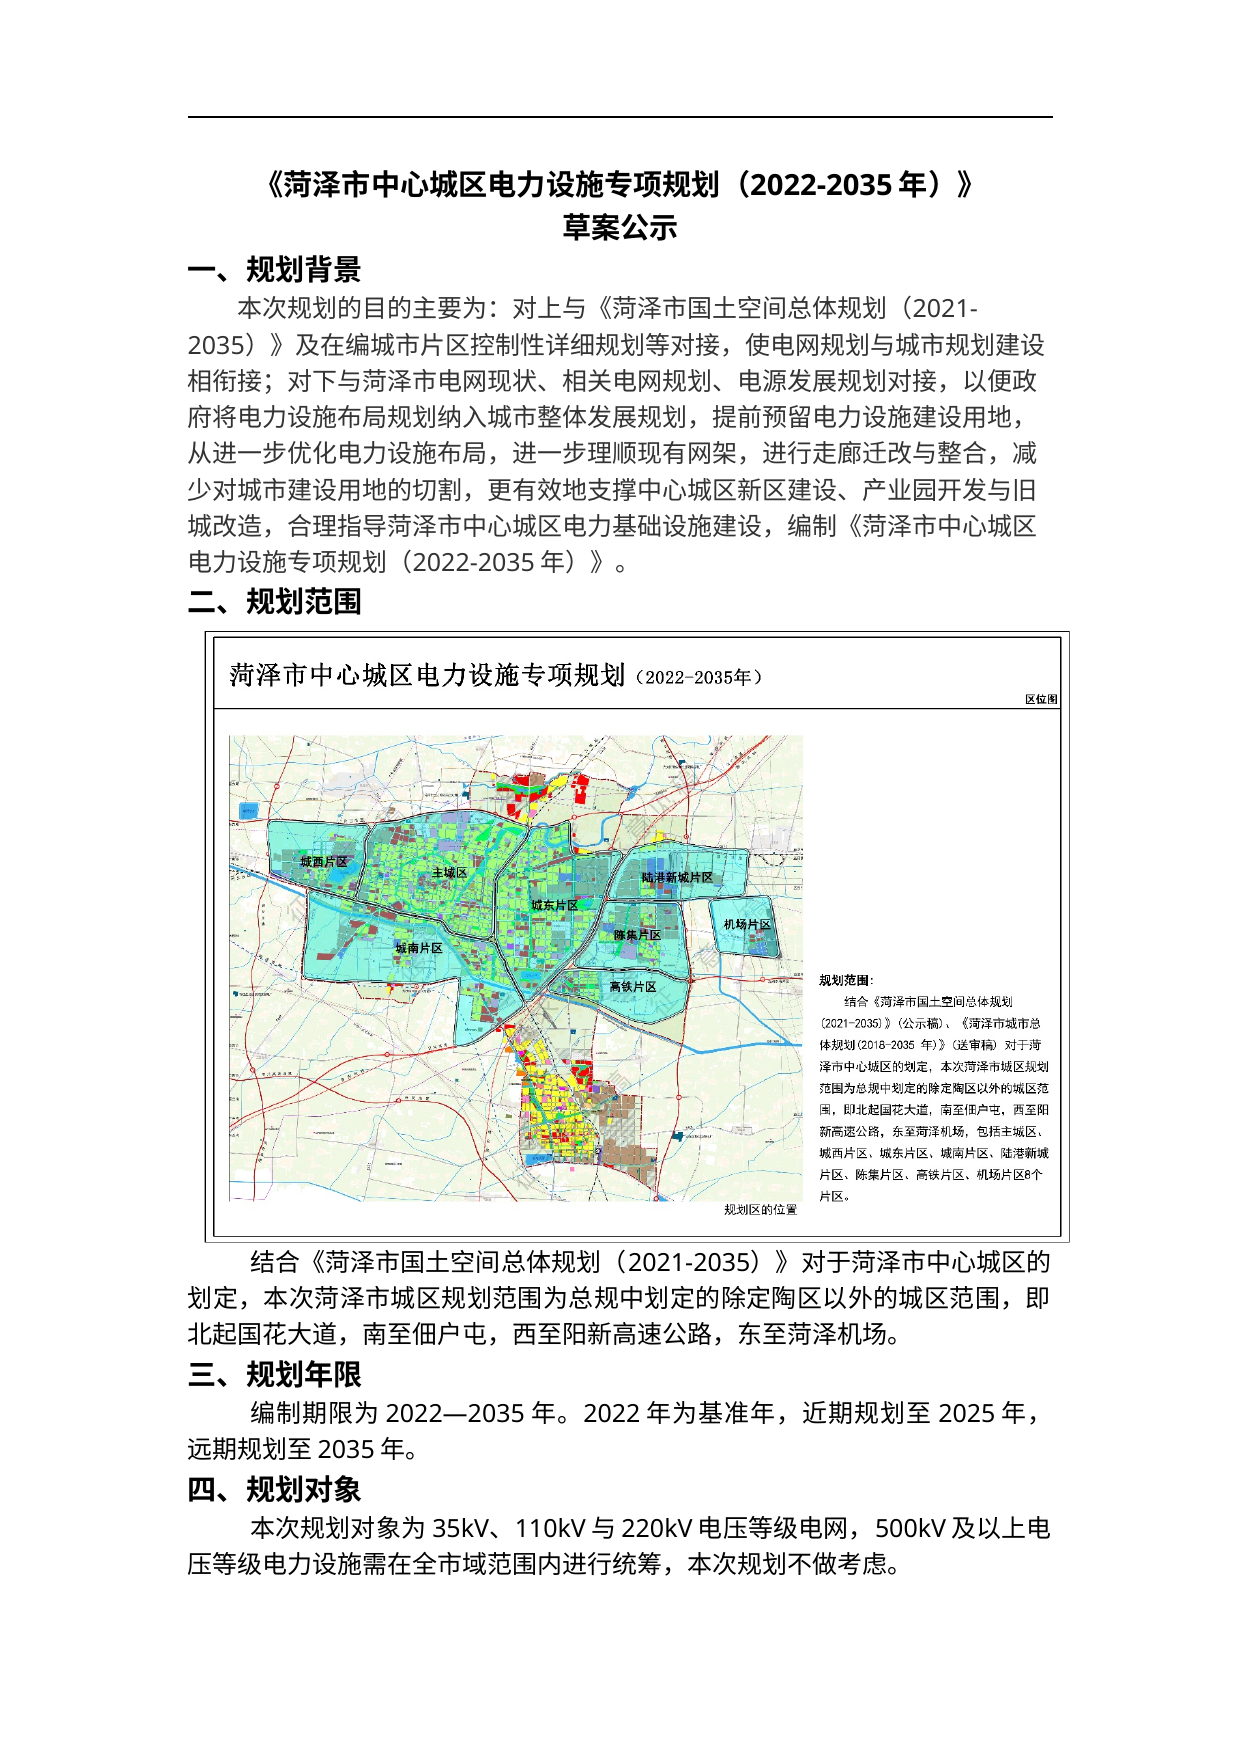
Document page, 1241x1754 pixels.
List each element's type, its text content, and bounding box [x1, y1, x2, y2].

subtitle 三、规划年限 [187, 1351, 1053, 1393]
subtitle 一、规划背景 [187, 247, 1053, 289]
text 本次规划的目的主要为：对上与《菏泽市国土空间总体规划（2021-2035）》及在编城市片区控制性详细规划等对接，使电网规划与城市规划建设相衔接；对下与菏泽市电网现状、相关电网规划、电源发展规划对接，以便政府将电力设施布局规划纳入城市整体发展规划，提前预留电力设施建设用地，从进一步优化电力设施布局，进一步理顺现有网架，进行走廊迁改与整合，减少对城市建设用地的切割，更有效地支撑中心城区新区建设、产业园开发与旧城改造，合理指导菏泽市中心城区电力基础设施建设，编制《菏泽市中心城区电力设施专项规划（2022-2035年）》。 [187, 289, 1053, 579]
subtitle 四、规划对象 [187, 1466, 1053, 1508]
text 本次规划对象为35kV、110kV与220kV电压等级电网，500kV及以上电压等级电力设施需在全市域范围内进行统筹，本次规划不做考虑。 [187, 1508, 1053, 1581]
subtitle 二、规划范围 [187, 579, 1053, 621]
subtitle 《菏泽市中心城区电力设施专项规划（2022-2035年）》 [187, 162, 1053, 204]
picture [204, 631, 1070, 1243]
text 编制期限为2022—2035年。2022年为基准年，近期规划至2025年，远期规划至2035年。 [187, 1393, 1053, 1466]
subtitle 草案公示 [187, 204, 1053, 247]
